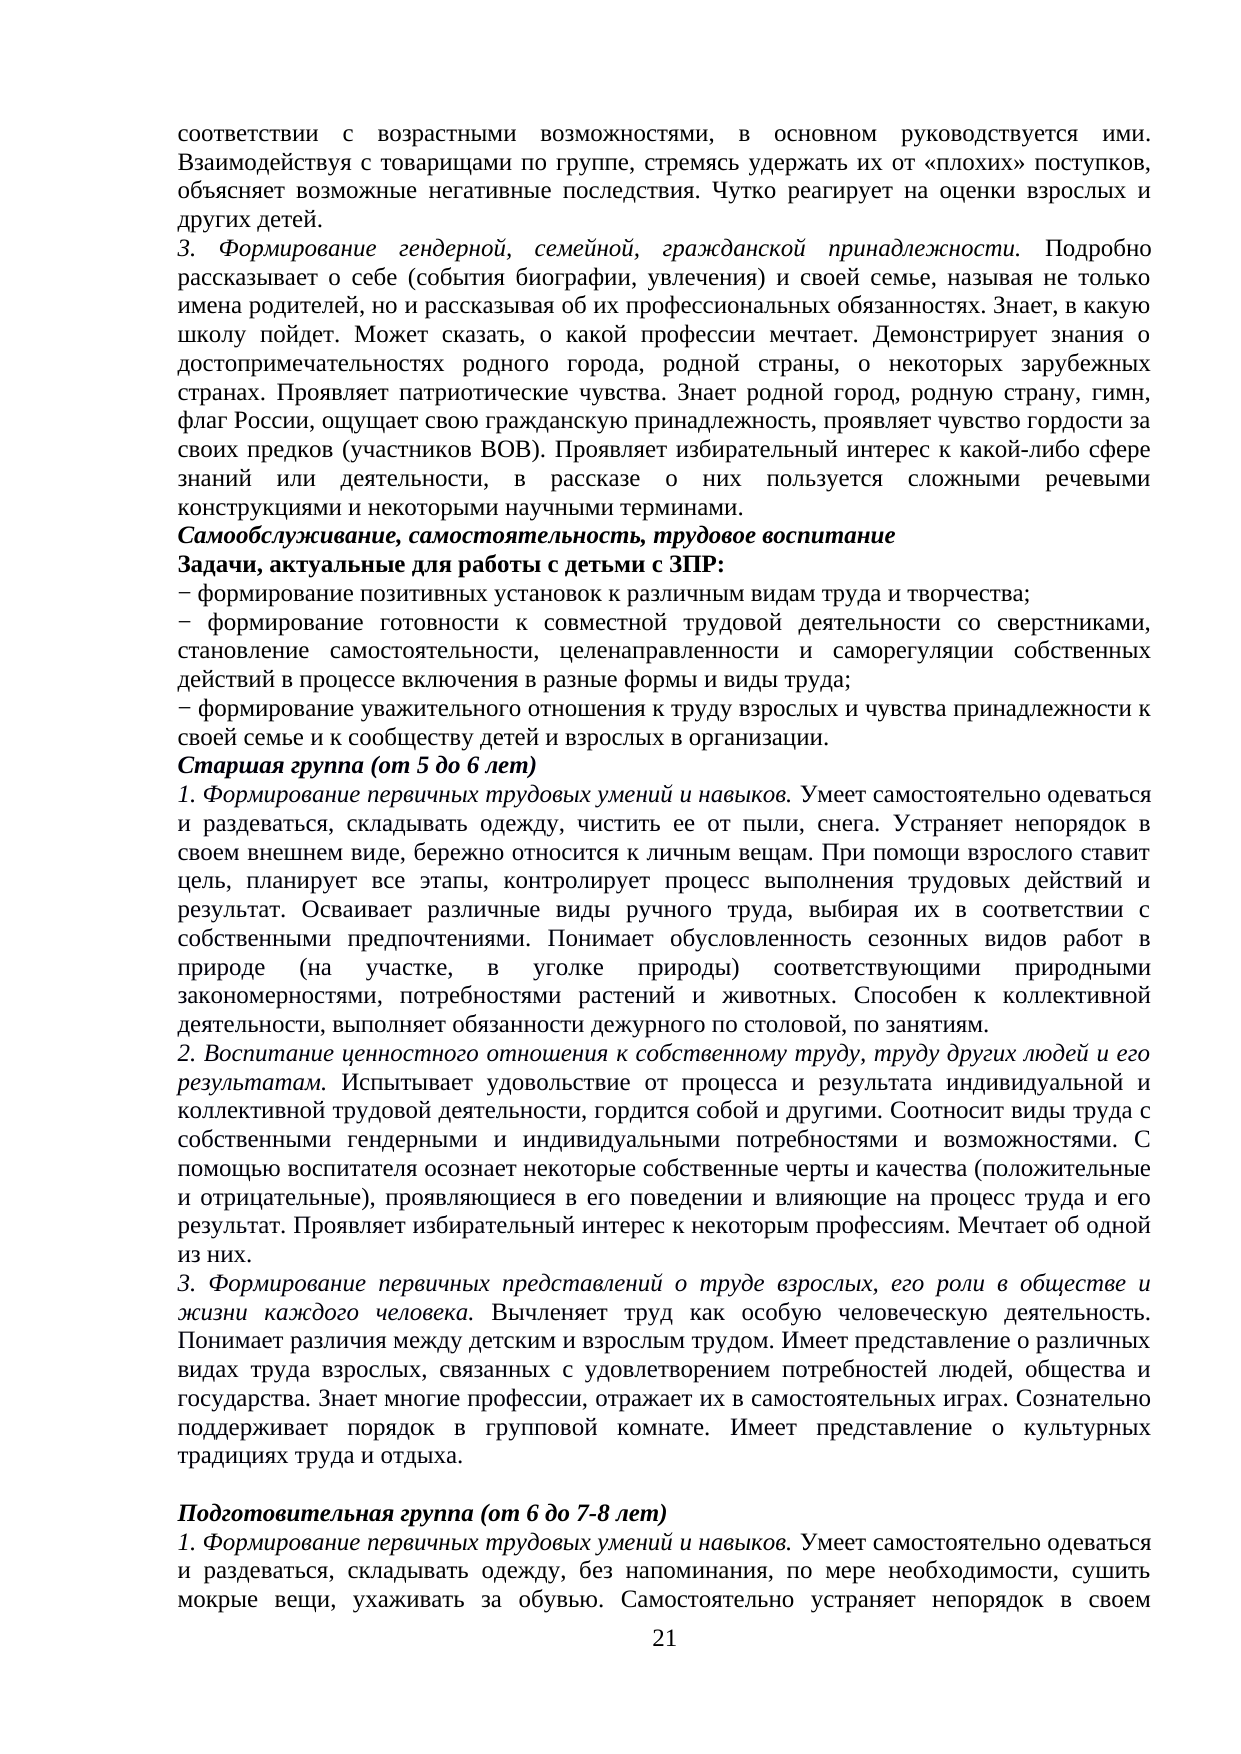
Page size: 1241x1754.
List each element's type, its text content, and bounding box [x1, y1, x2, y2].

text − формирование готовности к совместной трудовой деятельности со сверстниками, становление самостоятельности, целенаправленности и саморегуляции собственных действий в процессе включения в разные формы и виды труда; [177, 607, 1152, 693]
text 3. Формирование гендерной, семейной, гражданской принадлежности. Подробно рассказывает о себе (события биографии, увлечения) и своей семье, называя не только имена родителей, но и рассказывая об их профессиональных обязанностях. Знает, в какую школу пойдет. Может сказать, о какой профессии мечтает. Демонстрирует знания о достопримечательностях родного города, родной страны, о некоторых зарубежных странах. Проявляет патриотические чувства. Знает родной город, родную страну, гимн, флаг России, ощущает свою гражданскую принадлежность, проявляет чувство гордости за своих предков (участников ВОВ). Проявляет избирательный интерес к какой-либо сфере знаний или деятельности, в рассказе о них пользуется сложными речевыми конструкциями и некоторыми научными терминами. [177, 233, 1152, 521]
text 3. Формирование первичных представлений о труде взрослых, его роли в обществе и жизни каждого человека. Вычленяет труд как особую человеческую деятельность. Понимает различия между детским и взрослым трудом. Имеет представление о различных видах труда взрослых, связанных с удовлетворением потребностей людей, общества и государства. Знает многие профессии, отражает их в самостоятельных играх. Сознательно поддерживает порядок в групповой комнате. Имеет представление о культурных традициях труда и отдыха. [177, 1268, 1152, 1469]
text − формирование уважительного отношения к труду взрослых и чувства принадлежности к своей семье и к сообществу детей и взрослых в организации. [177, 693, 1152, 751]
text 1. Формирование первичных трудовых умений и навыков. Умеет самостоятельно одеваться и раздеваться, складывать одежду, чистить ее от пыли, снега. Устраняет непорядок в своем внешнем виде, бережно относится к личным вещам. При помощи взрослого ставит цель, планирует все этапы, контролирует процесс выполнения трудовых действий и результат. Осваивает различные виды ручного труда, выбирая их в соответствии с собственными предпочтениями. Понимает обусловленность сезонных видов работ в природе (на участке, в уголке природы) соответствующими природными закономерностями, потребностями растений и животных. Способен к коллективной деятельности, выполняет обязанности дежурного по столовой, по занятиям. [177, 779, 1152, 1038]
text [177, 1527, 1152, 1613]
text Самообслуживание, самостоятельность, трудовое воспитание [177, 521, 1152, 549]
text − формирование позитивных установок к различным видам труда и творчества; [177, 578, 1152, 607]
text Старшая группа (от 5 до 6 лет) [177, 751, 1152, 779]
text 2. Воспитание ценностного отношения к собственному труду, труду других людей и его результатам. Испытывает удовольствие от процесса и результата индивидуальной и коллективной трудовой деятельности, гордится собой и другими. Соотносит виды труда с собственными гендерными и индивидуальными потребностями и возможностями. С помощью воспитателя осознает некоторые собственные черты и качества (положительные и отрицательные), проявляющиеся в его поведении и влияющие на процесс труда и его результат. Проявляет избирательный интерес к некоторым профессиям. Мечтает об одной из них. [177, 1038, 1152, 1268]
text Задачи, актуальные для работы с детьми с ЗПР: [177, 549, 1152, 578]
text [177, 118, 1152, 233]
text Подготовительная группа (от 6 до 7-8 лет) [177, 1498, 1152, 1527]
